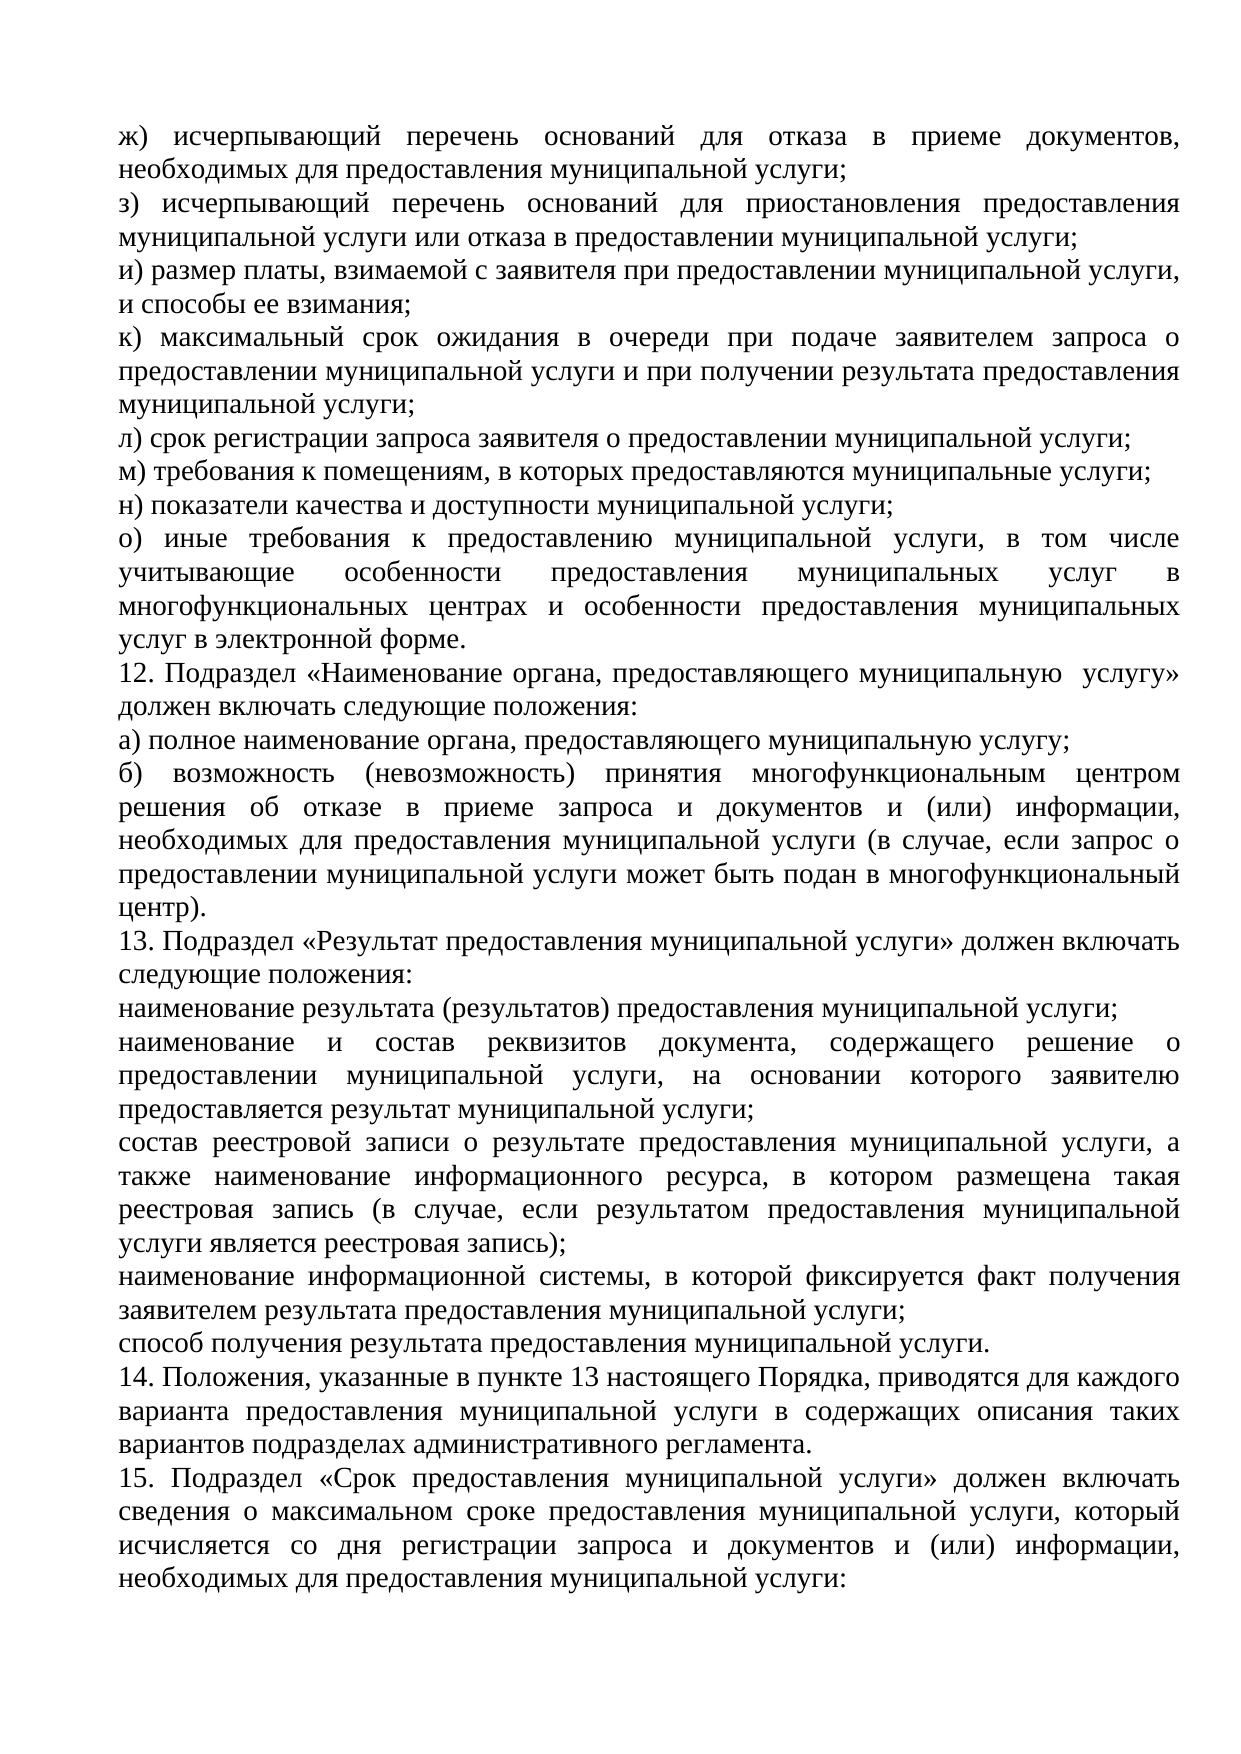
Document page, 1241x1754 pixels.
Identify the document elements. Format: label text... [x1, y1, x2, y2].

text о) иные требования к предоставлению муниципальной услуги, в том числе учитывающие особенности предоставления муниципальных услуг в многофункциональных центрах и особенности предоставления муниципальных услуг в электронной форме. [118, 521, 1181, 655]
text наименование информационной системы, в которой фиксируется факт получения заявителем результата предоставления муниципальной услуги; [118, 1258, 1181, 1326]
text ж) исчерпывающий перечень оснований для отказа в приеме документов, необходимых для предоставления муниципальной услуги; [118, 118, 1181, 185]
text 13. Подраздел «Результат предоставления муниципальной услуги» должен включать следующие положения: [118, 923, 1181, 990]
text л) срок регистрации запроса заявителя о предоставлении муниципальной услуги; [118, 420, 1181, 453]
text з) исчерпывающий перечень оснований для приостановления предоставления муниципальной услуги или отказа в предоставлении муниципальной услуги; [118, 185, 1181, 252]
text 12. Подраздел «Наименование органа, предоставляющего муниципальную услугу» должен включать следующие положения: [118, 655, 1181, 722]
text и) размер платы, взимаемой с заявителя при предоставлении муниципальной услуги, и способы ее взимания; [118, 252, 1181, 319]
text н) показатели качества и доступности муниципальной услуги; [118, 487, 1181, 521]
text способ получения результата предоставления муниципальной услуги. [118, 1326, 1181, 1359]
text наименование и состав реквизитов документа, содержащего решение о предоставлении муниципальной услуги, на основании которого заявителю предоставляется результат муниципальной услуги; [118, 1024, 1181, 1124]
text м) требования к помещениям, в которых предоставляются муниципальные услуги; [118, 453, 1181, 487]
text состав реестровой записи о результате предоставления муниципальной услуги, а также наименование информационного ресурса, в котором размещена такая реестровая запись (в случае, если результатом предоставления муниципальной услуги является реестровая запись); [118, 1124, 1181, 1258]
text к) максимальный срок ожидания в очереди при подаче заявителем запроса о предоставлении муниципальной услуги и при получении результата предоставления муниципальной услуги; [118, 319, 1181, 420]
text а) полное наименование органа, предоставляющего муниципальную услугу; [118, 722, 1181, 755]
text 14. Положения, указанные в пункте 13 настоящего Порядка, приводятся для каждого варианта предоставления муниципальной услуги в содержащих описания таких вариантов подразделах административного регламента. [118, 1359, 1181, 1460]
text наименование результата (результатов) предоставления муниципальной услуги; [118, 990, 1181, 1024]
text 15. Подраздел «Срок предоставления муниципальной услуги» должен включать сведения о максимальном сроке предоставления муниципальной услуги, который исчисляется со дня регистрации запроса и документов и (или) информации, необходимых для предоставления муниципальной услуги: [118, 1460, 1181, 1594]
text б) возможность (невозможность) принятия многофункциональным центром решения об отказе в приеме запроса и документов и (или) информации, необходимых для предоставления муниципальной услуги (в случае, если запрос о предоставлении муниципальной услуги может быть подан в многофункциональный центр). [118, 755, 1181, 923]
